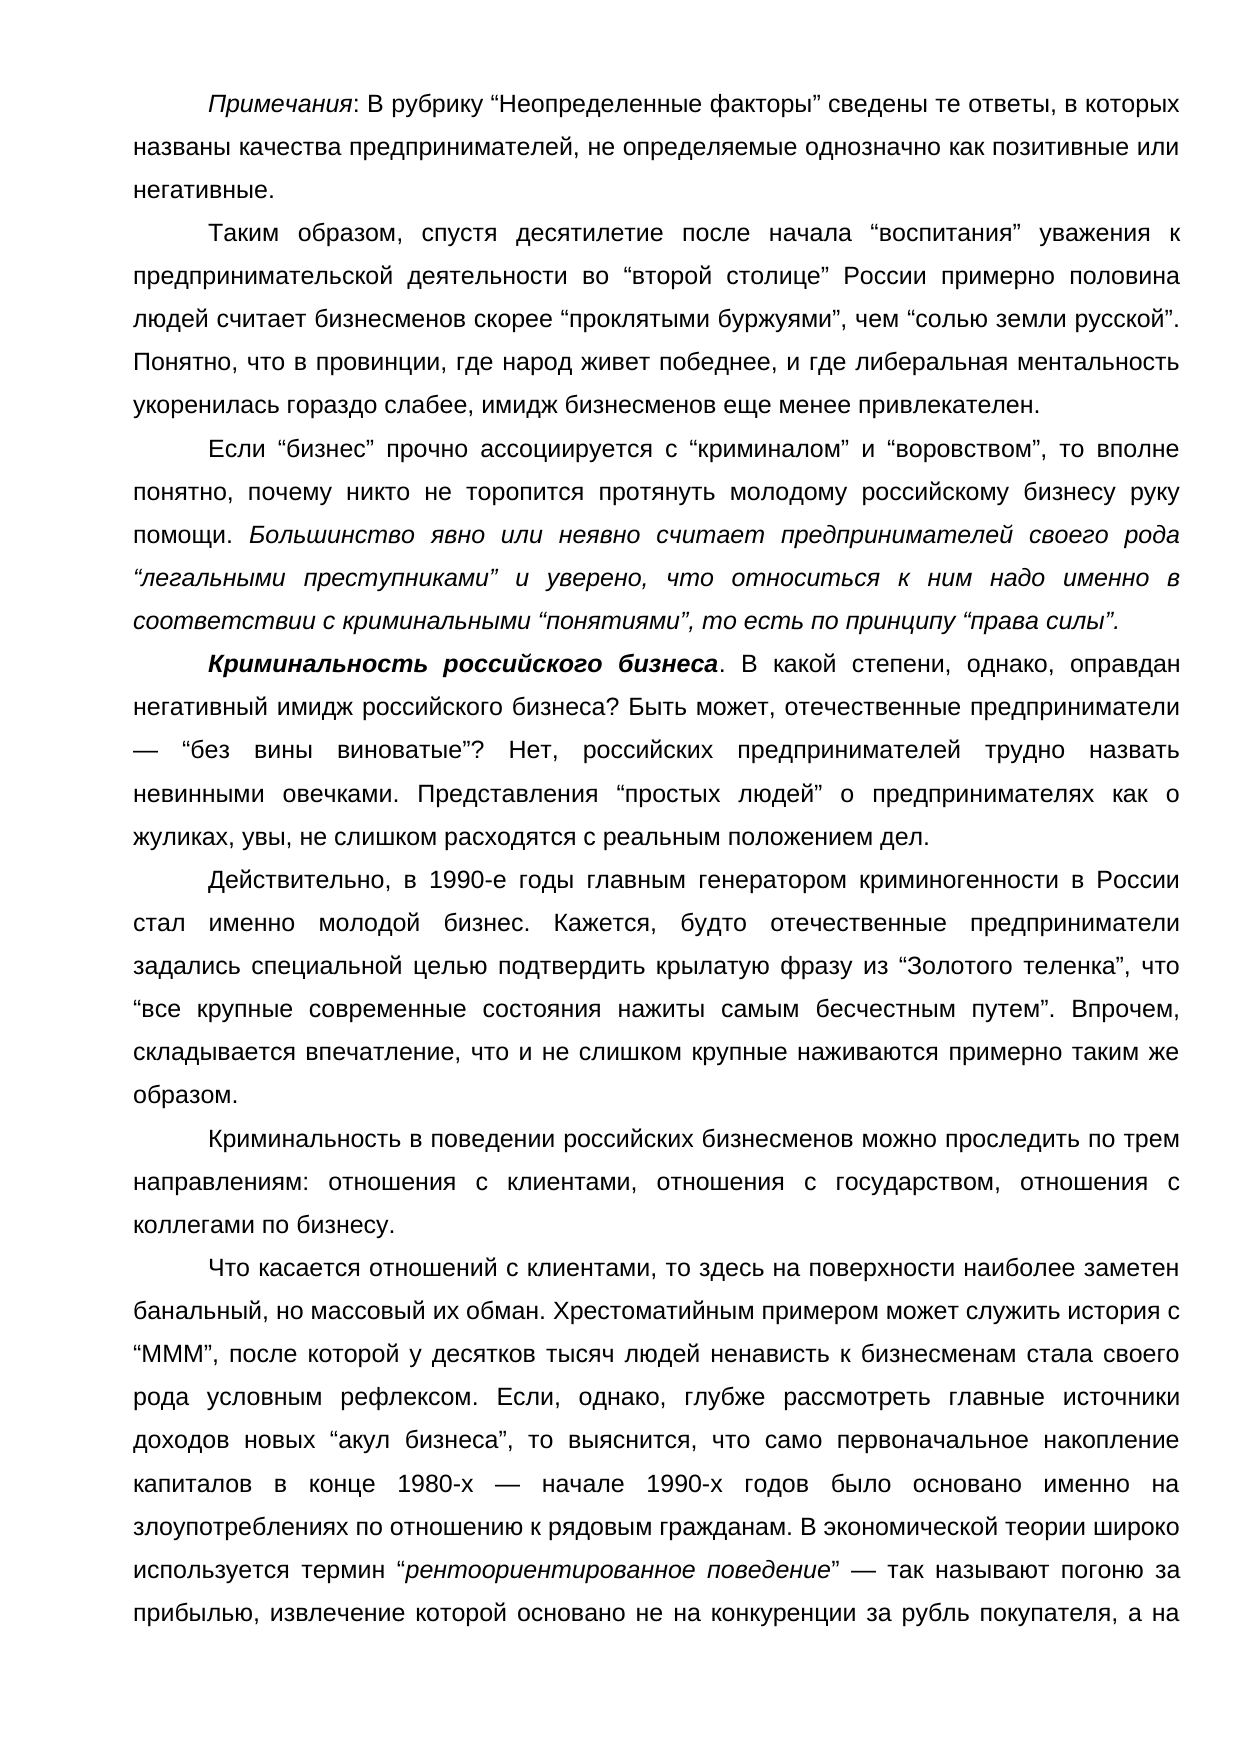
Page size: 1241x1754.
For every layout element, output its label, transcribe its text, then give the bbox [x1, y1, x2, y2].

text Криминальность российского бизнеса. В какой степени, однако, оправдан негативный имидж российского бизнеса? Быть может, отечественные предприниматели — “без вины виноватые”? Нет, российских предпринимателей трудно назвать невинными овечками. Представления “простых людей” о предпринимателях как о жуликах, увы, не слишком расходятся с реальным положением дел. [133, 649, 1181, 851]
text Криминальность в поведении российских бизнесменов можно проследить по трем направлениям: отношения с клиентами, отношения с государством, отношения с коллегами по бизнесу. [133, 1124, 1181, 1239]
text Таким образом, спустя десятилетие после начала “воспитания” уважения к предпринимательской деятельности во “второй столице” России примерно половина людей считает бизнесменов скорее “проклятыми буржуями”, чем “солью земли русской”. Понятно, что в провинции, где народ живет победнее, и где либеральная ментальность укоренилась гораздо слабее, имидж бизнесменов еще менее привлекателен. [133, 218, 1181, 419]
text Если “бизнес” прочно ассоциируется с “криминалом” и “воровством”, то вполне понятно, почему никто не торопится протянуть молодому российскому бизнесу руку помощи. Большинство явно или неявно считает предпринимателей своего рода “легальными преступниками” и уверено, что относиться к ним надо именно в соответствии с криминальными “понятиями”, то есть по принципу “права силы”. [133, 434, 1181, 635]
text Действительно, в 1990-е годы главным генератором криминогенности в России стал именно молодой бизнес. Кажется, будто отечественные предприниматели задались специальной целью подтвердить крылатую фразу из “Золотого теленка”, что “все крупные современные состояния нажиты самым бесчестным путем”. Впрочем, складывается впечатление, что и не слишком крупные наживаются примерно таким же образом. [133, 865, 1181, 1109]
text Примечания: В рубрику “Неопределенные факторы” сведены те ответы, в которых названы качества предпринимателей, не определяемые однозначно как позитивные или негативные. [133, 89, 1181, 204]
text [133, 1253, 1181, 1627]
